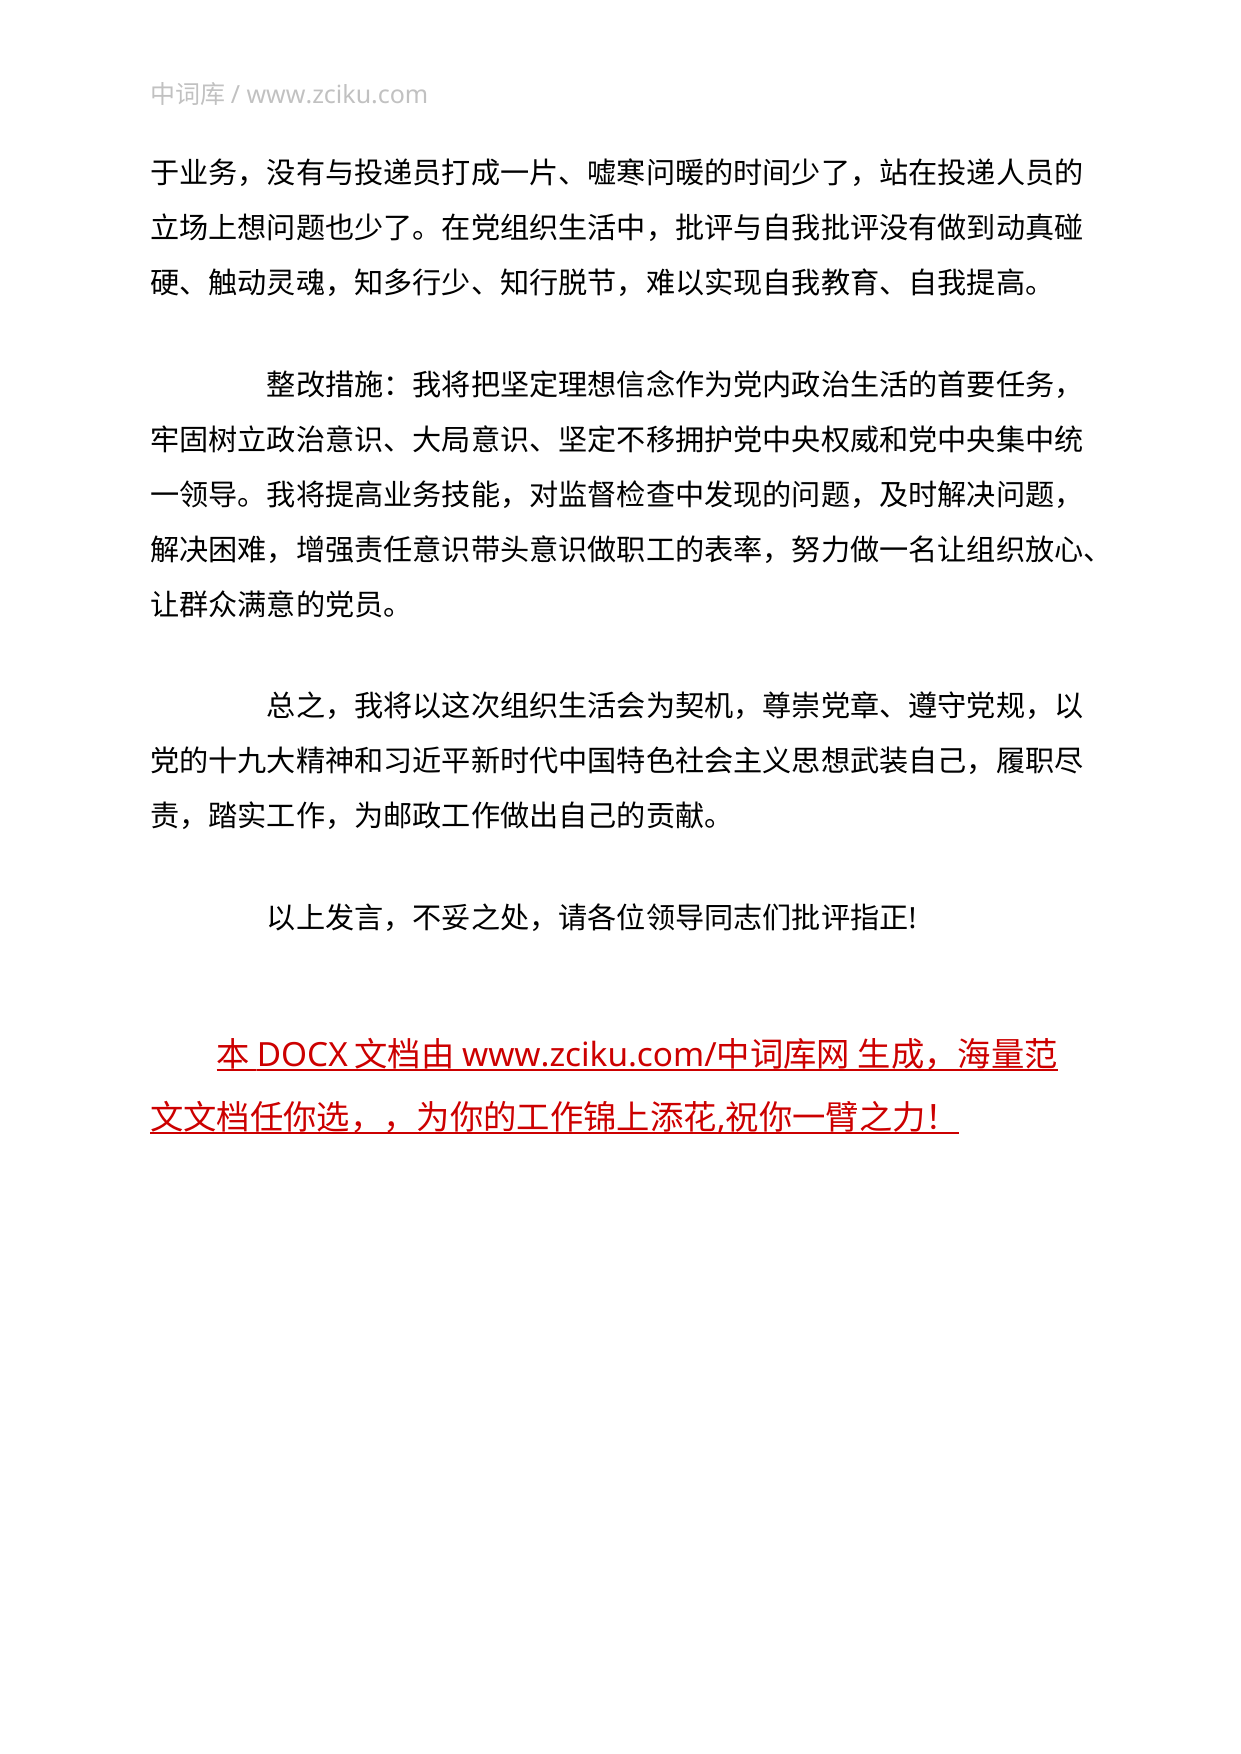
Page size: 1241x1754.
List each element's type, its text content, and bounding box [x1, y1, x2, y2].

text 整改措施：我将把坚定理想信念作为党内政治生活的首要任务，牢固树立政治意识、大局意识、坚定不移拥护党中央权威和党中央集中统一领导。我将提高业务技能，对监督检查中发现的问题，及时解决问题，解决困难，增强责任意识带头意识做职工的表率，努力做一名让组织放心、让群众满意的党员。 [150, 362, 1090, 623]
text 总之，我将以这次组织生活会为契机，尊崇党章、遵守党规，以党的十九大精神和习近平新时代中国特色社会主义思想武装自己，履职尽责，踏实工作，为邮政工作做出自己的贡献。 [150, 683, 1090, 835]
text 本DOCX文档由 www.zciku.com/中词库网 生成，海量范文文档任你选，，为你的工作锦上添花,祝你一臂之力！ [150, 1028, 1090, 1139]
text 以上发言，不妥之处，请各位领导同志们批评指正! [150, 894, 1090, 937]
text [150, 150, 1090, 302]
